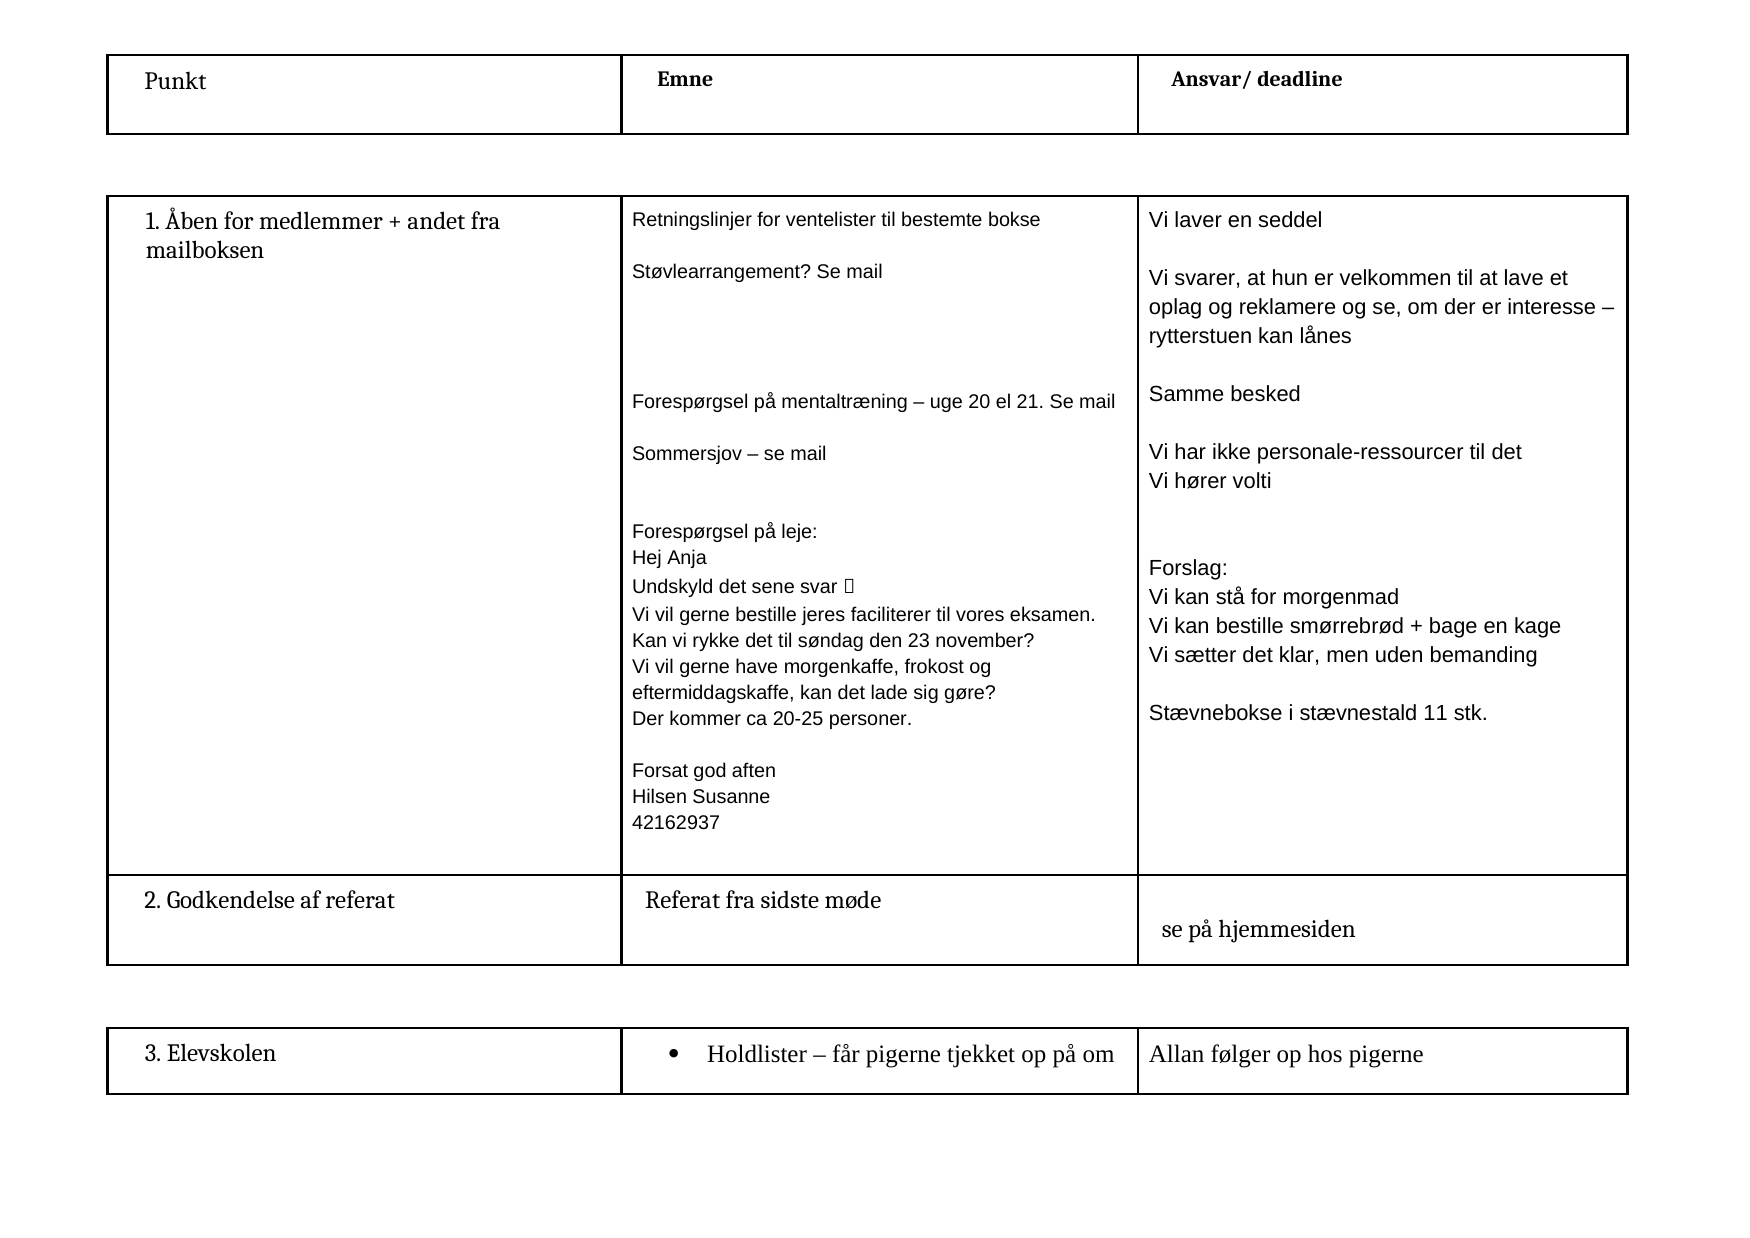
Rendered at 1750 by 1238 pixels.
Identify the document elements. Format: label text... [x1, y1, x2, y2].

table_header 1. Åben for medlemmer + andet fra mailboksen [109, 197, 620, 874]
table_cell Referat fra sidste møde [623, 876, 1137, 964]
table_header Emne [623, 56, 1137, 132]
table_header Punkt [109, 56, 620, 132]
table_header Retningslinjer for ventelister til bestemte bokse Støvlearrangement? Se mail Forespørgsel på mentaltræning – uge 20 el 21. Se mail Sommersjov – se mail Forespørgsel på leje: Hej Anja Undskyld det sene svar 💐 Vi vil gerne bestille jeres faciliterer til vores eksamen. Kan vi rykke det til søndag den 23 november? Vi vil gerne have morgenkaffe, frokost og eftermiddagskaffe, kan det lade sig gøre? Der kommer ca 20-25 personer. Forsat god aften Hilsen Susanne 42162937 [623, 197, 1137, 874]
table_header Vi laver en seddel Vi svarer, at hun er velkommen til at lave et oplag og reklamere og se, om der er interesse – rytterstuen kan lånes Samme besked Vi har ikke personale-ressourcer til det Vi hører volti Forslag: Vi kan stå for morgenmad Vi kan bestille smørrebrød + bage en kage Vi sætter det klar, men uden bemanding Stævnebokse i stævnestald 11 stk. [1139, 197, 1626, 874]
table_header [1139, 1029, 1626, 1092]
table_cell se på hjemmesiden [1139, 876, 1626, 964]
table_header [623, 1029, 1137, 1092]
table_header 3. Elevskolen [109, 1029, 620, 1092]
table_cell 2. Godkendelse af referat [109, 876, 620, 964]
table_header Ansvar/ deadline [1139, 56, 1626, 132]
